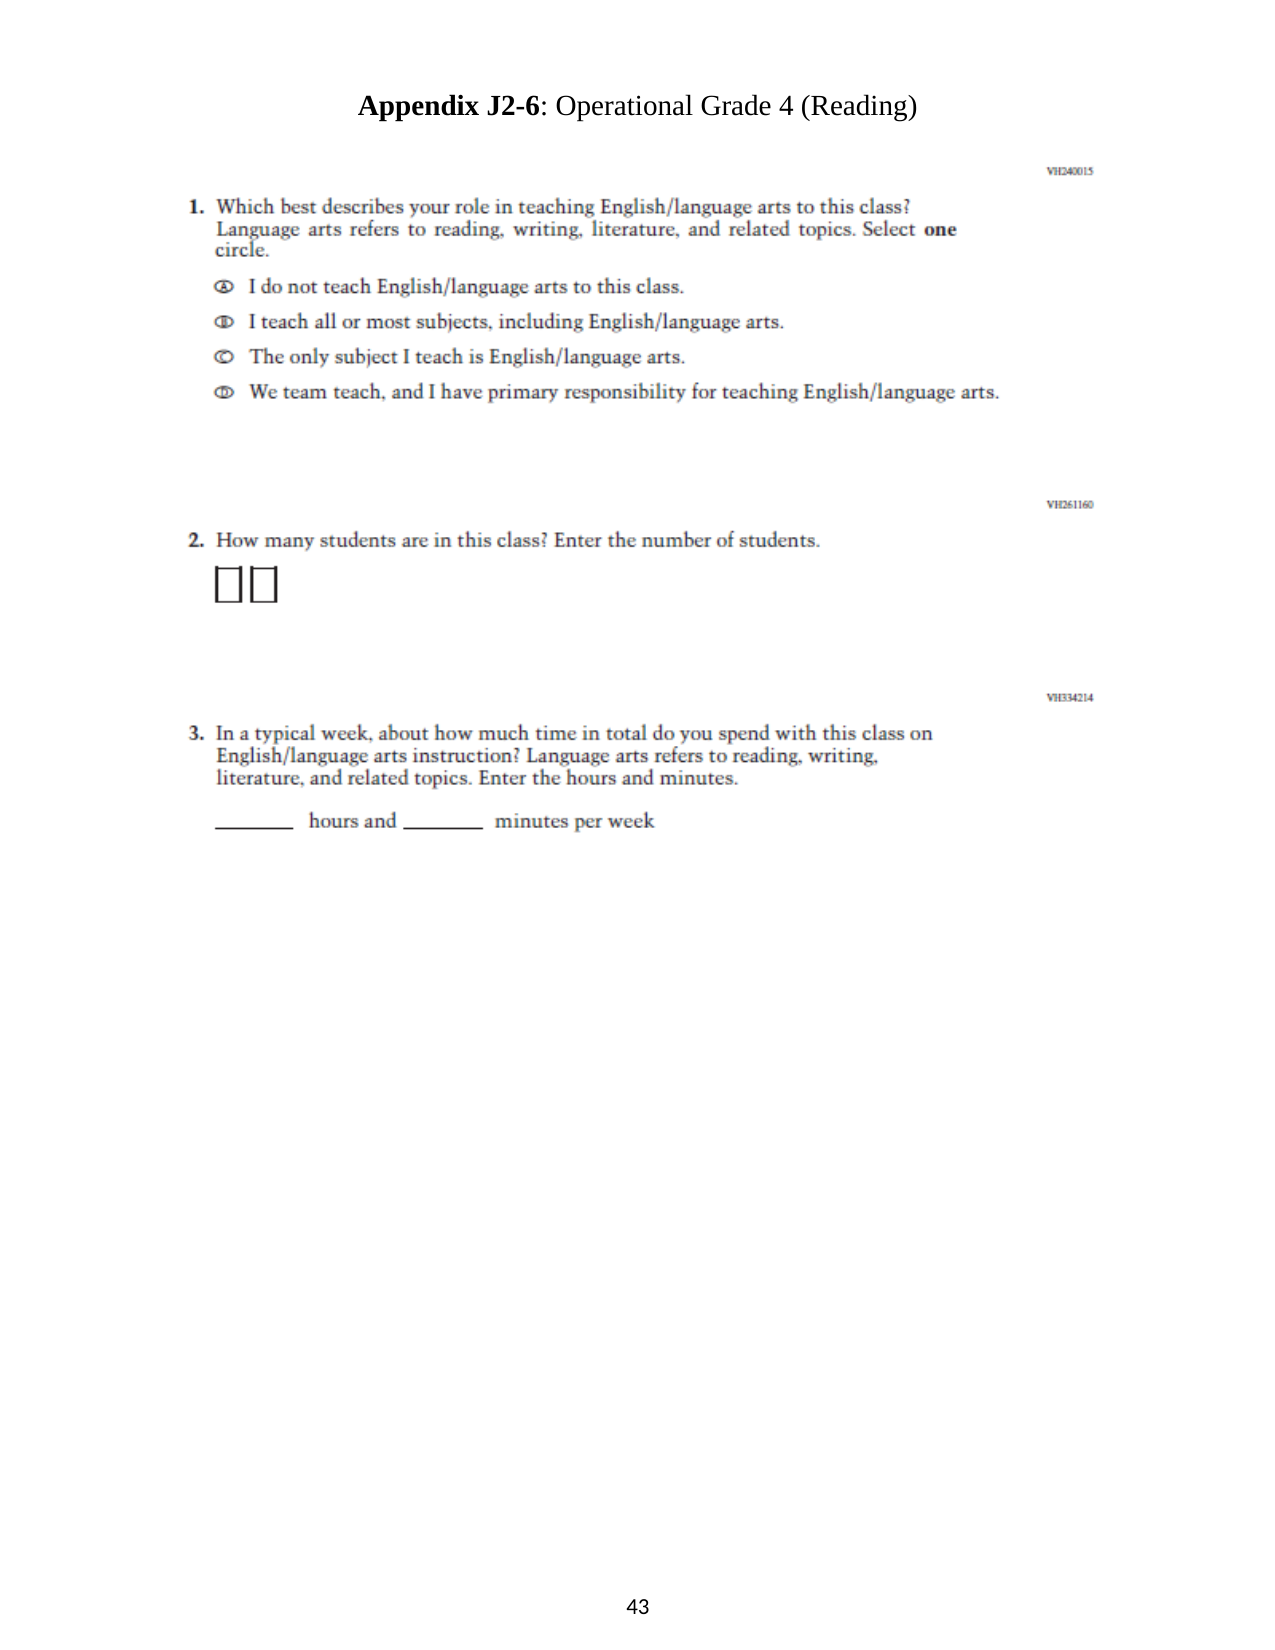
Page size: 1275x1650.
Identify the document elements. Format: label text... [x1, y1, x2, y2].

subtitle Appendix J2-6: Operational Grade 4 (Reading) [90, 88, 1185, 122]
picture [150, 127, 1125, 881]
